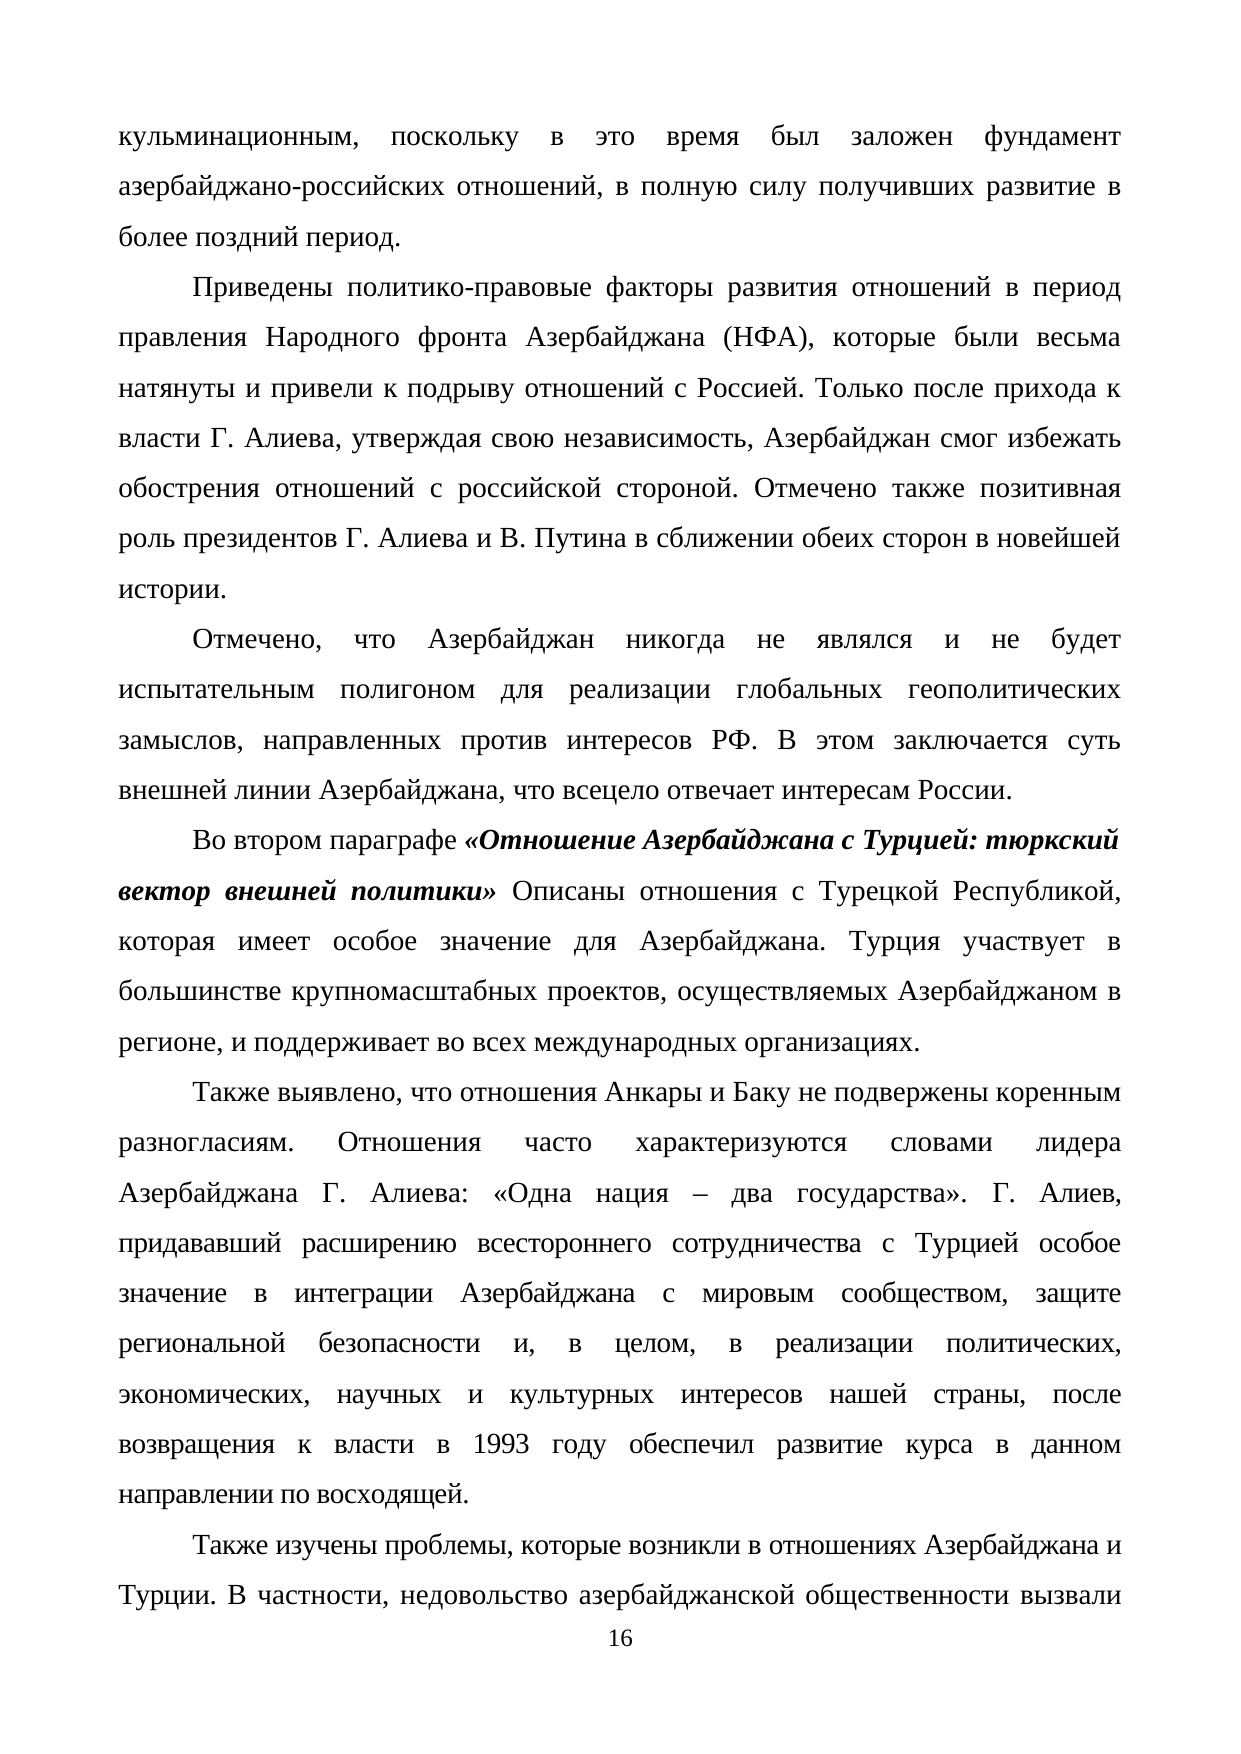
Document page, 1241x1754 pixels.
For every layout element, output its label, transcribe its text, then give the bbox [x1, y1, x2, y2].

text Приведены политико-правовые факторы развития отношений в период правления Народного фронта Азербайджана (НФА), которые были весьма натянуты и привели к подрыву отношений с Россией. Только после прихода к власти Г. Алиева, утверждая свою независимость, Азербайджан смог избежать обострения отношений с российской стороной. Отмечено также позитивная роль президентов Г. Алиева и В. Путина в сближении обеих сторон в новейшей истории. [118, 269, 1122, 604]
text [118, 1527, 1122, 1611]
text Отмечено, что Азербайджан никогда не являлся и не будет испытательным полигоном для реализации глобальных геополитических замыслов, направленных против интересов РФ. В этом заключается суть внешней линии Азербайджана, что всецело отвечает интересам России. [118, 621, 1122, 806]
text Также выявлено, что отношения Анкары и Баку не подвержены коренным разногласиям. Отношения часто характеризуются словами лидера Азербайджана Г. Алиева: «Одна нация – два государства». Г. Алиев, придававший расширению всестороннего сотрудничества с Турцией особое значение в интеграции Азербайджана с мировым сообществом, защите региональной безопасности и, в целом, в реализации политических, экономических, научных и культурных интересов нашей страны, после возвращения к власти в 1993 году обеспечил развитие курса в данном направлении по восходящей. [118, 1074, 1122, 1510]
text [118, 118, 1122, 252]
text Во втором параграфе «Отношение Азербайджана с Турцией: тюркский вектор внешней политики» Описаны отношения с Турецкой Республикой, которая имеет особое значение для Азербайджана. Турция участвует в большинстве крупномасштабных проектов, осуществляемых Азербайджаном в регионе, и поддерживает во всех международных организациях. [118, 822, 1122, 1057]
